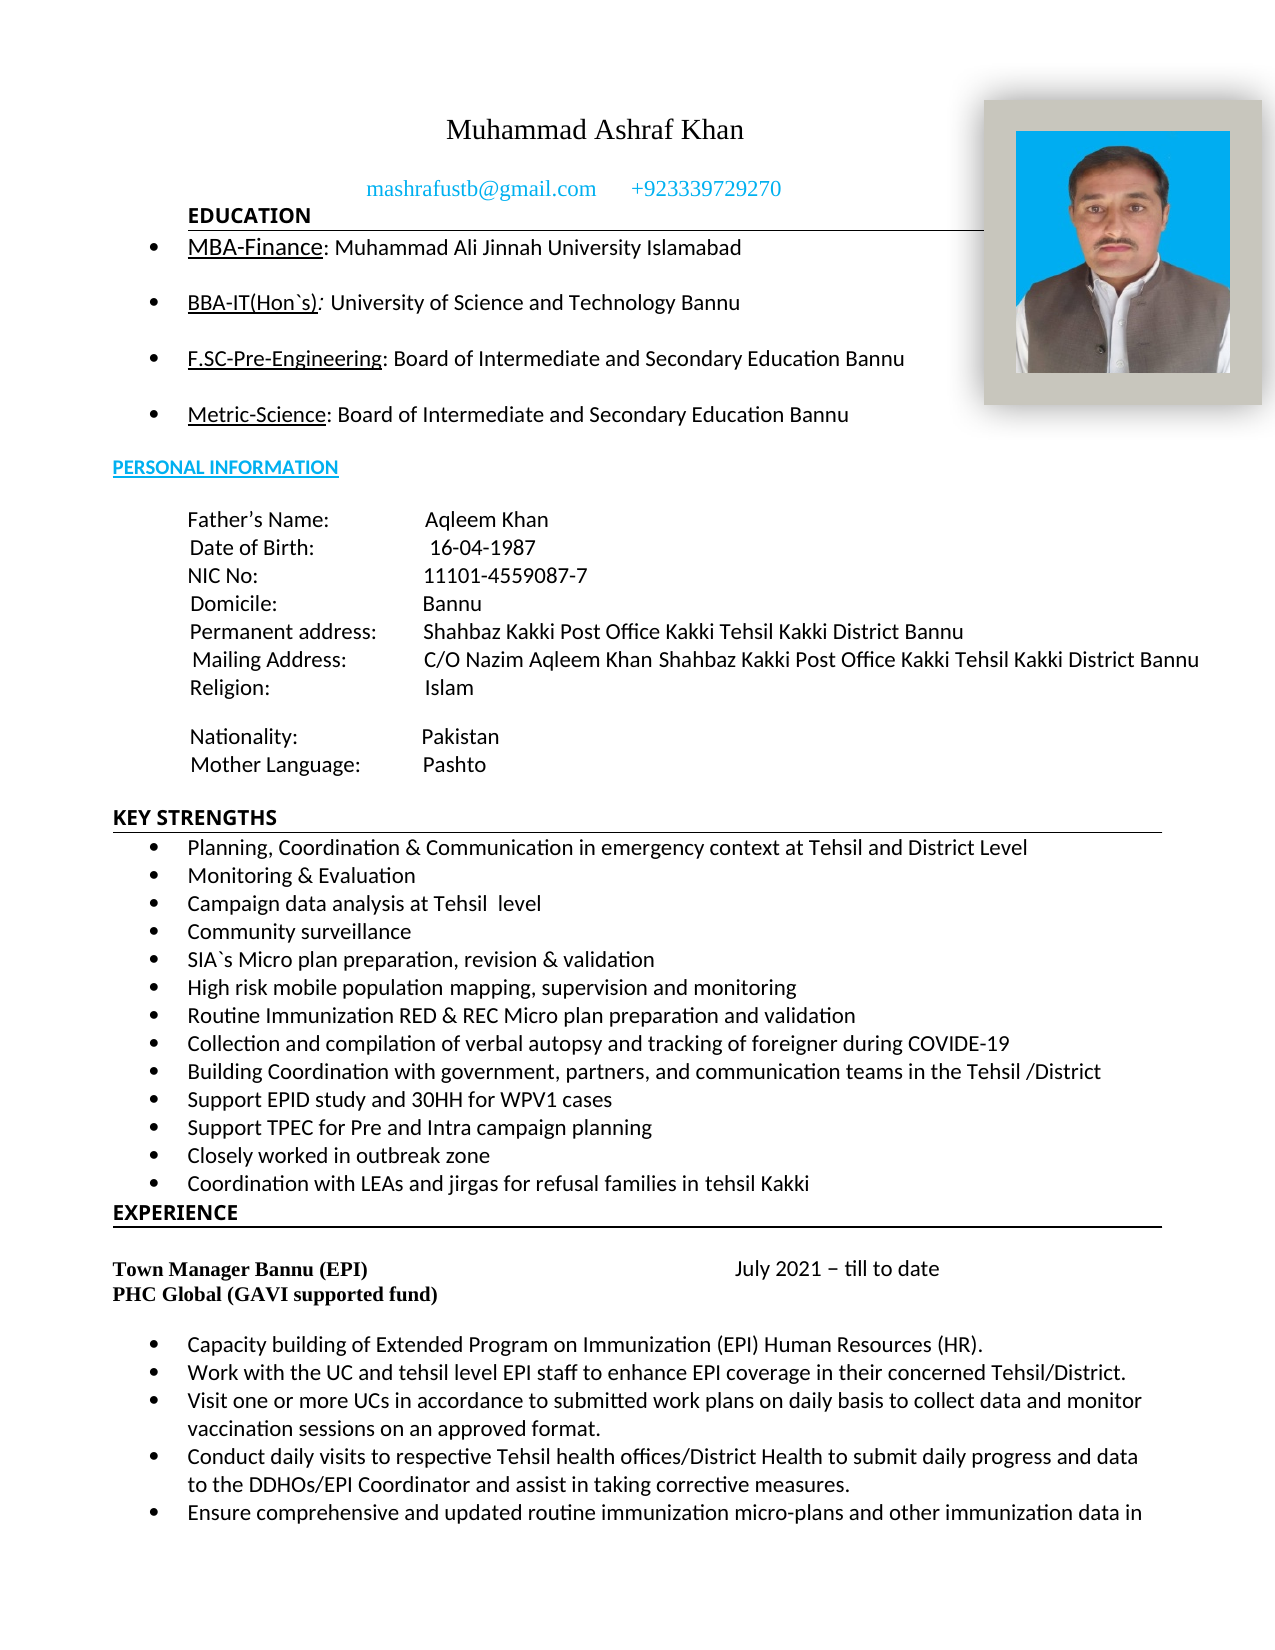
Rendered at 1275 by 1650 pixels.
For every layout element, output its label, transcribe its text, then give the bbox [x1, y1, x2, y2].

text Muhammad Ashraf Khan [112, 112, 959, 146]
list Support TPEC for Pre and Intra campaign planning [150, 1113, 1162, 1142]
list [150, 1498, 1162, 1526]
list Conduct daily visits to respective Tehsil health offices/District Health to submit daily progress and data to the DDHOs/EPI Coordinator and assist in taking corrective measures. [150, 1442, 1162, 1498]
text Experience [112, 1198, 1162, 1228]
text Mailing Address: C/O Nazim Aqleem Khan Shahbaz Kakki Post Office Kakki Tehsil Kakki District Bannu [112, 645, 1236, 673]
list Closely worked in outbreak zone [150, 1142, 1162, 1169]
text Domicile: Bannu [112, 589, 1162, 617]
list Collection and compilation of verbal autopsy and tracking of foreigner during COVIDE-19 [150, 1029, 1162, 1057]
list Metric-Science: Board of Intermediate and Secondary Education Bannu [150, 400, 991, 428]
list MBA-Finance: Muhammad Ali Jinnah University Islamabad [150, 231, 957, 262]
list Coordination with LEAs and jirgas for refusal families in tehsil Kakki [150, 1169, 1162, 1198]
list Community surveillance [150, 917, 1162, 945]
text Town Manager Bannu (EPI) July 2021 – till to date [112, 1252, 1162, 1282]
list Work with the UC and tehsil level EPI staff to enhance EPI coverage in their concerned Tehsil/District. [150, 1358, 1162, 1386]
list Routine Immunization RED & REC Micro plan preparation and validation [150, 1001, 1162, 1029]
list High risk mobile population mapping, supervision and monitoring [150, 973, 1162, 1001]
list Monitoring & Evaluation [150, 861, 1162, 889]
text Religion: Islam [112, 673, 1162, 701]
text Permanent address: Shahbaz Kakki Post Office Kakki Tehsil Kakki District Bannu [112, 617, 1162, 645]
list Planning, Coordination & Communication in emergency context at Tehsil and District Level [150, 833, 1162, 861]
text Mother Language: Pashto [112, 750, 1162, 778]
text Date of Birth: 16-04-1987 [112, 533, 1162, 561]
text Father’s Name: Aqleem Khan [187, 505, 1162, 533]
text PHC Global (GAVI supported fund) [112, 1282, 1162, 1306]
list Campaign data analysis at Tehsil level [150, 889, 1162, 917]
list Capacity building of Extended Program on Immunization (EPI) Human Resources (HR). [150, 1330, 1162, 1358]
text Nationality: Pakistan [112, 722, 1162, 750]
picture [1016, 146, 1230, 373]
list BBA-IT(Hon`s): University of Science and Technology Bannu [150, 288, 957, 316]
list Education [187, 201, 957, 231]
list Visit one or more UCs in accordance to submitted work plans on daily basis to collect data and monitor vaccination sessions on an approved format. [150, 1386, 1162, 1442]
list SIA`s Micro plan preparation, revision & validation [150, 945, 1162, 973]
text Key strengths [112, 803, 1162, 833]
text mashrafustb@gmail.com +923339729270 [337, 175, 957, 201]
text NIC No: 11101-4559087-7 [187, 561, 1162, 589]
list Support EPID study and 30HH for WPV1 cases [150, 1086, 1162, 1113]
text PERSONAL INFORMATION [112, 454, 1162, 480]
list Building Coordination with government, partners, and communication teams in the Tehsil /District [150, 1057, 1162, 1086]
list F.SC-Pre-Engineering: Board of Intermediate and Secondary Education Bannu [150, 344, 957, 372]
